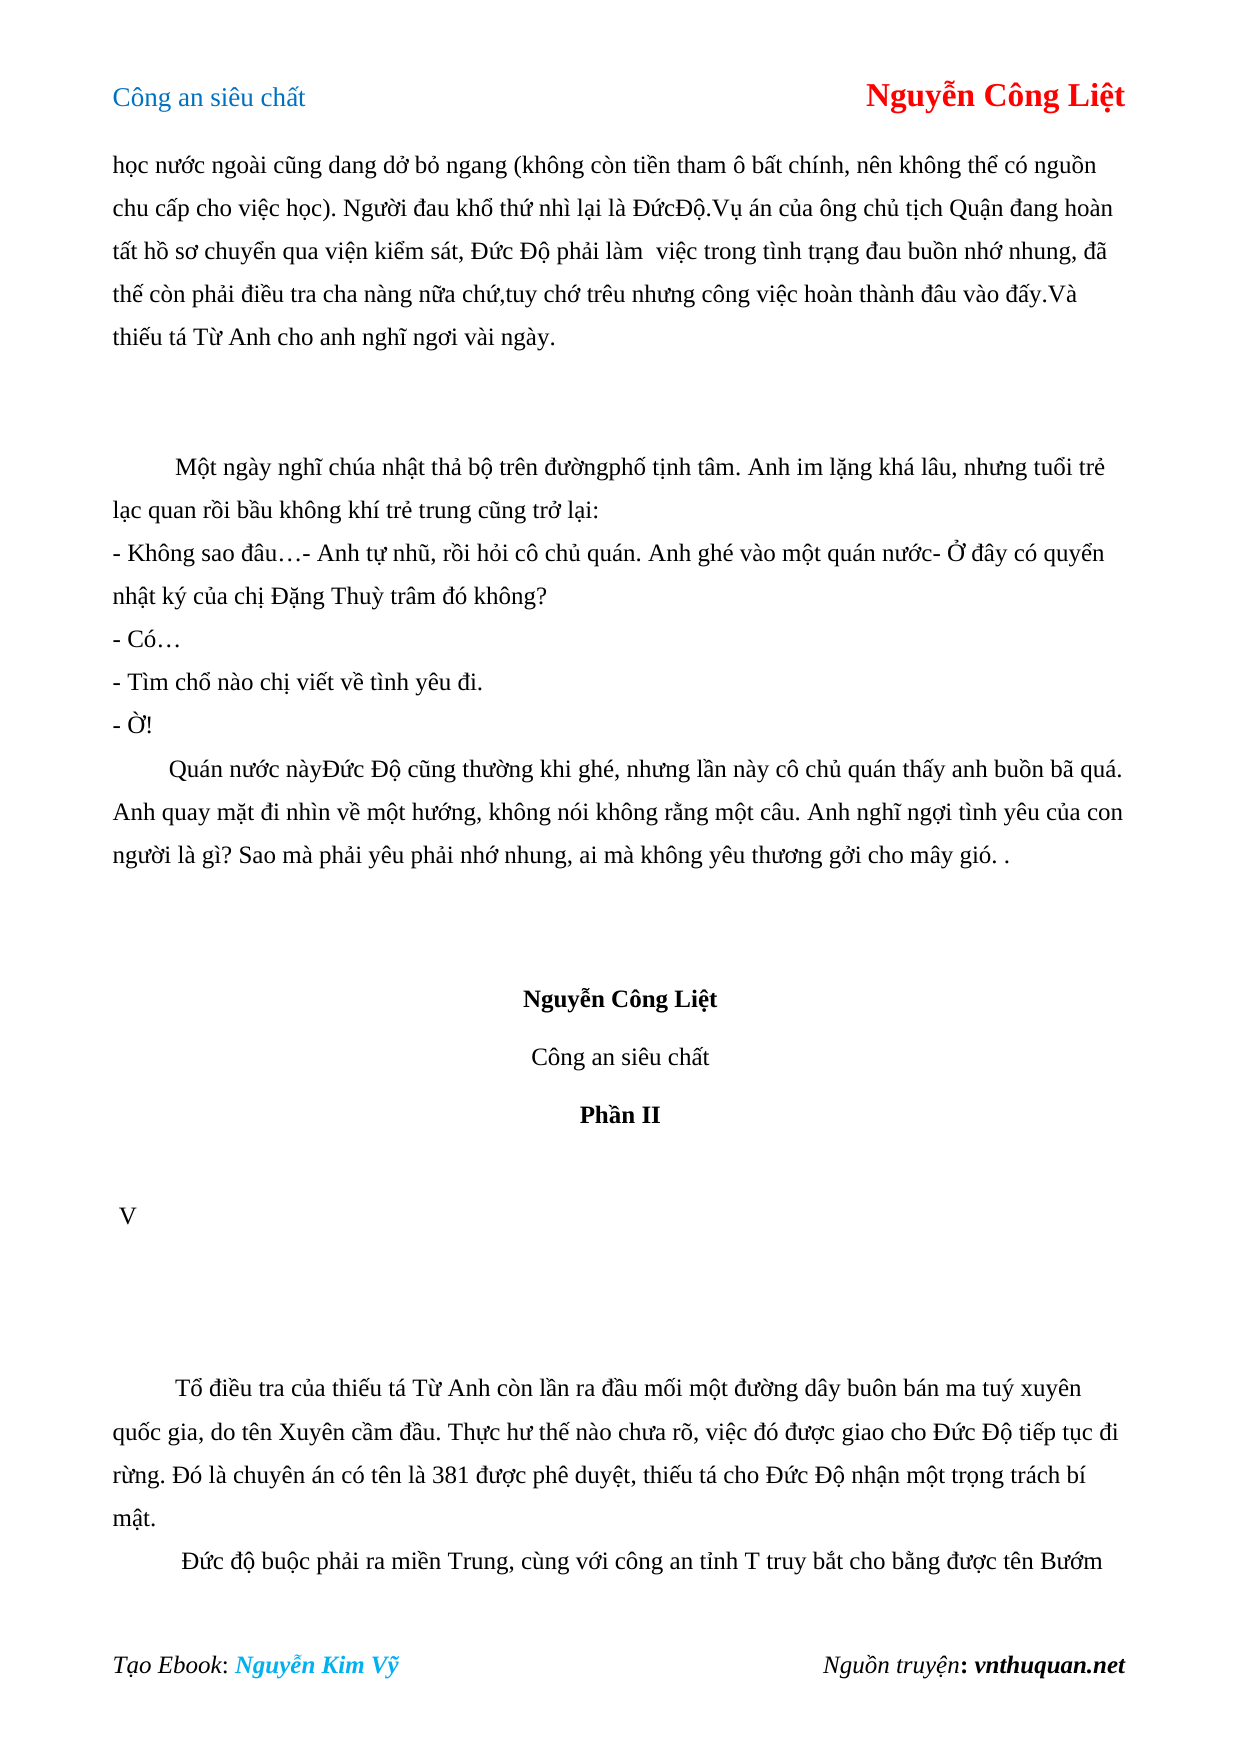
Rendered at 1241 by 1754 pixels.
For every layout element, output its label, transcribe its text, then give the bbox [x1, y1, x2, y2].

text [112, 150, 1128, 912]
text Nguyễn Công Liệt [112, 984, 1128, 1013]
text Công an siêu chất [112, 1042, 1128, 1071]
text Phần II [112, 1100, 1128, 1129]
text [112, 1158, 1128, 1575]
